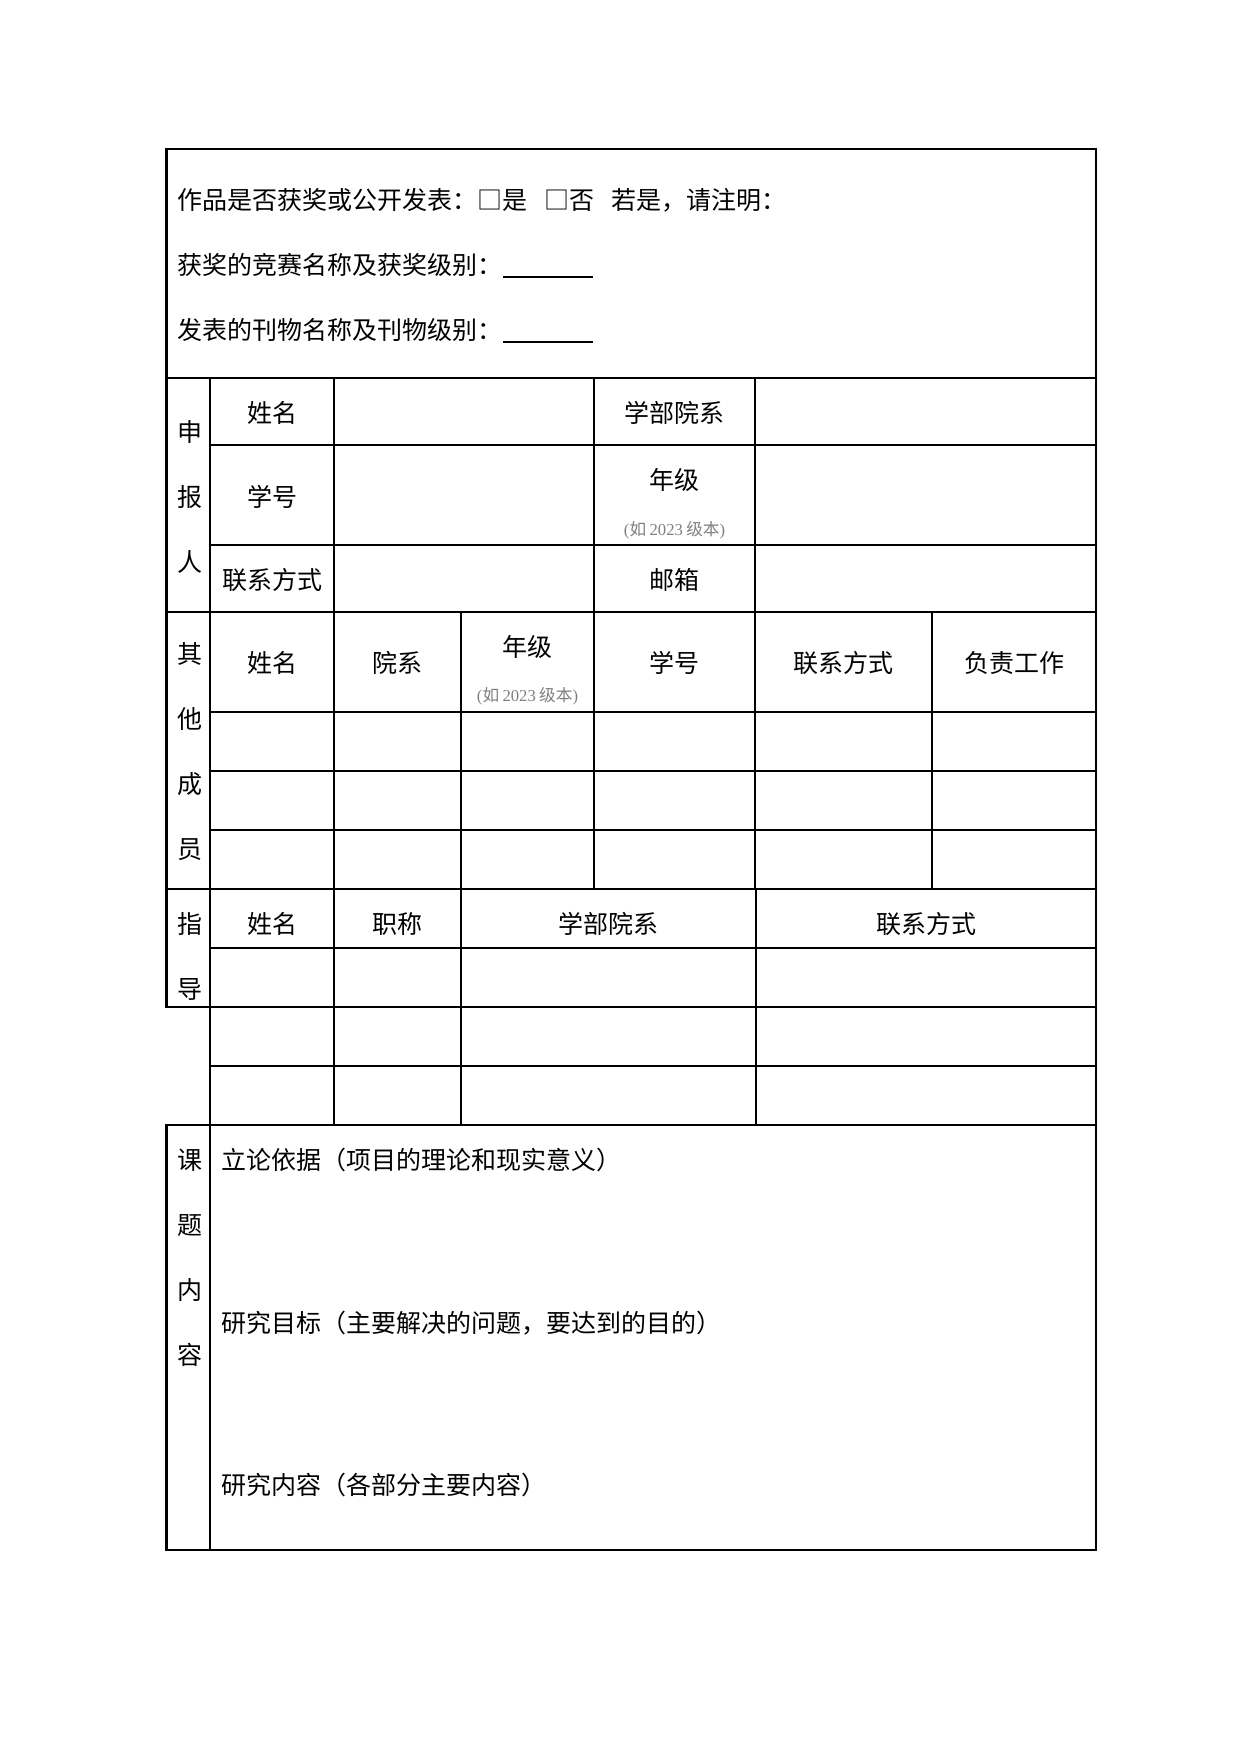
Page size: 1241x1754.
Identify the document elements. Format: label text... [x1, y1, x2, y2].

table_cell 指导教师 [168, 890, 209, 1006]
table_cell [462, 831, 593, 888]
table_cell [335, 949, 460, 1006]
table_cell [756, 772, 931, 829]
table_cell 联系方式 [756, 613, 931, 711]
table_cell [757, 1067, 1095, 1124]
table_cell [335, 713, 460, 770]
table_cell [462, 713, 593, 770]
table_cell [462, 1067, 755, 1124]
table_cell 学号 [211, 446, 333, 544]
table_cell [756, 713, 931, 770]
table_cell [933, 831, 1095, 888]
table_cell 学部院系 [595, 379, 754, 444]
table_cell 年级 (如2023级本) [595, 446, 754, 544]
table_cell 姓名 [211, 379, 333, 444]
table_cell 年级 (如2023级本) [462, 613, 593, 711]
table_cell [335, 1008, 460, 1065]
table_cell [211, 949, 333, 1006]
table_cell 学号 [595, 613, 754, 711]
table_cell 姓名 [211, 890, 333, 947]
table_cell [757, 1008, 1095, 1065]
table_cell 课题内容 [168, 1126, 209, 1549]
table_cell [756, 446, 1095, 544]
table_cell [211, 1008, 333, 1065]
table_cell [462, 949, 755, 1006]
table_cell [595, 772, 754, 829]
table_cell 学部院系 [462, 890, 755, 947]
table_cell [933, 772, 1095, 829]
table_cell [211, 713, 333, 770]
table_cell [211, 772, 333, 829]
table_cell 姓名 [211, 613, 333, 711]
table_cell [335, 772, 460, 829]
table_cell [462, 1008, 755, 1065]
table_cell [933, 713, 1095, 770]
table_cell 联系方式 [757, 890, 1095, 947]
table_cell 申报人 [168, 379, 209, 611]
table_cell [756, 546, 1095, 611]
table_cell [335, 446, 593, 544]
table_cell 职称 [335, 890, 460, 947]
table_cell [211, 1126, 1095, 1549]
table_cell [335, 379, 593, 444]
table_cell 联系方式 [211, 546, 333, 611]
table_cell 邮箱 [595, 546, 754, 611]
table_cell [335, 1067, 460, 1124]
table_cell [335, 546, 593, 611]
table_cell [211, 1067, 333, 1124]
table_cell 负责工作 [933, 613, 1095, 711]
table_cell [756, 379, 1095, 444]
table_cell 作品是否获奖或公开发表：□是 □否 若是，请注明： 获奖的竞赛名称及获奖级别： 发表的刊物名称及刊物级别： [168, 150, 1095, 377]
table_cell [335, 831, 460, 888]
table_cell 院系 [335, 613, 460, 711]
table_cell 其他成员 [168, 613, 209, 888]
table_cell [211, 831, 333, 888]
table_cell [595, 831, 754, 888]
table_cell [756, 831, 931, 888]
table_cell [595, 713, 754, 770]
table_cell [757, 949, 1095, 1006]
table_cell [462, 772, 593, 829]
